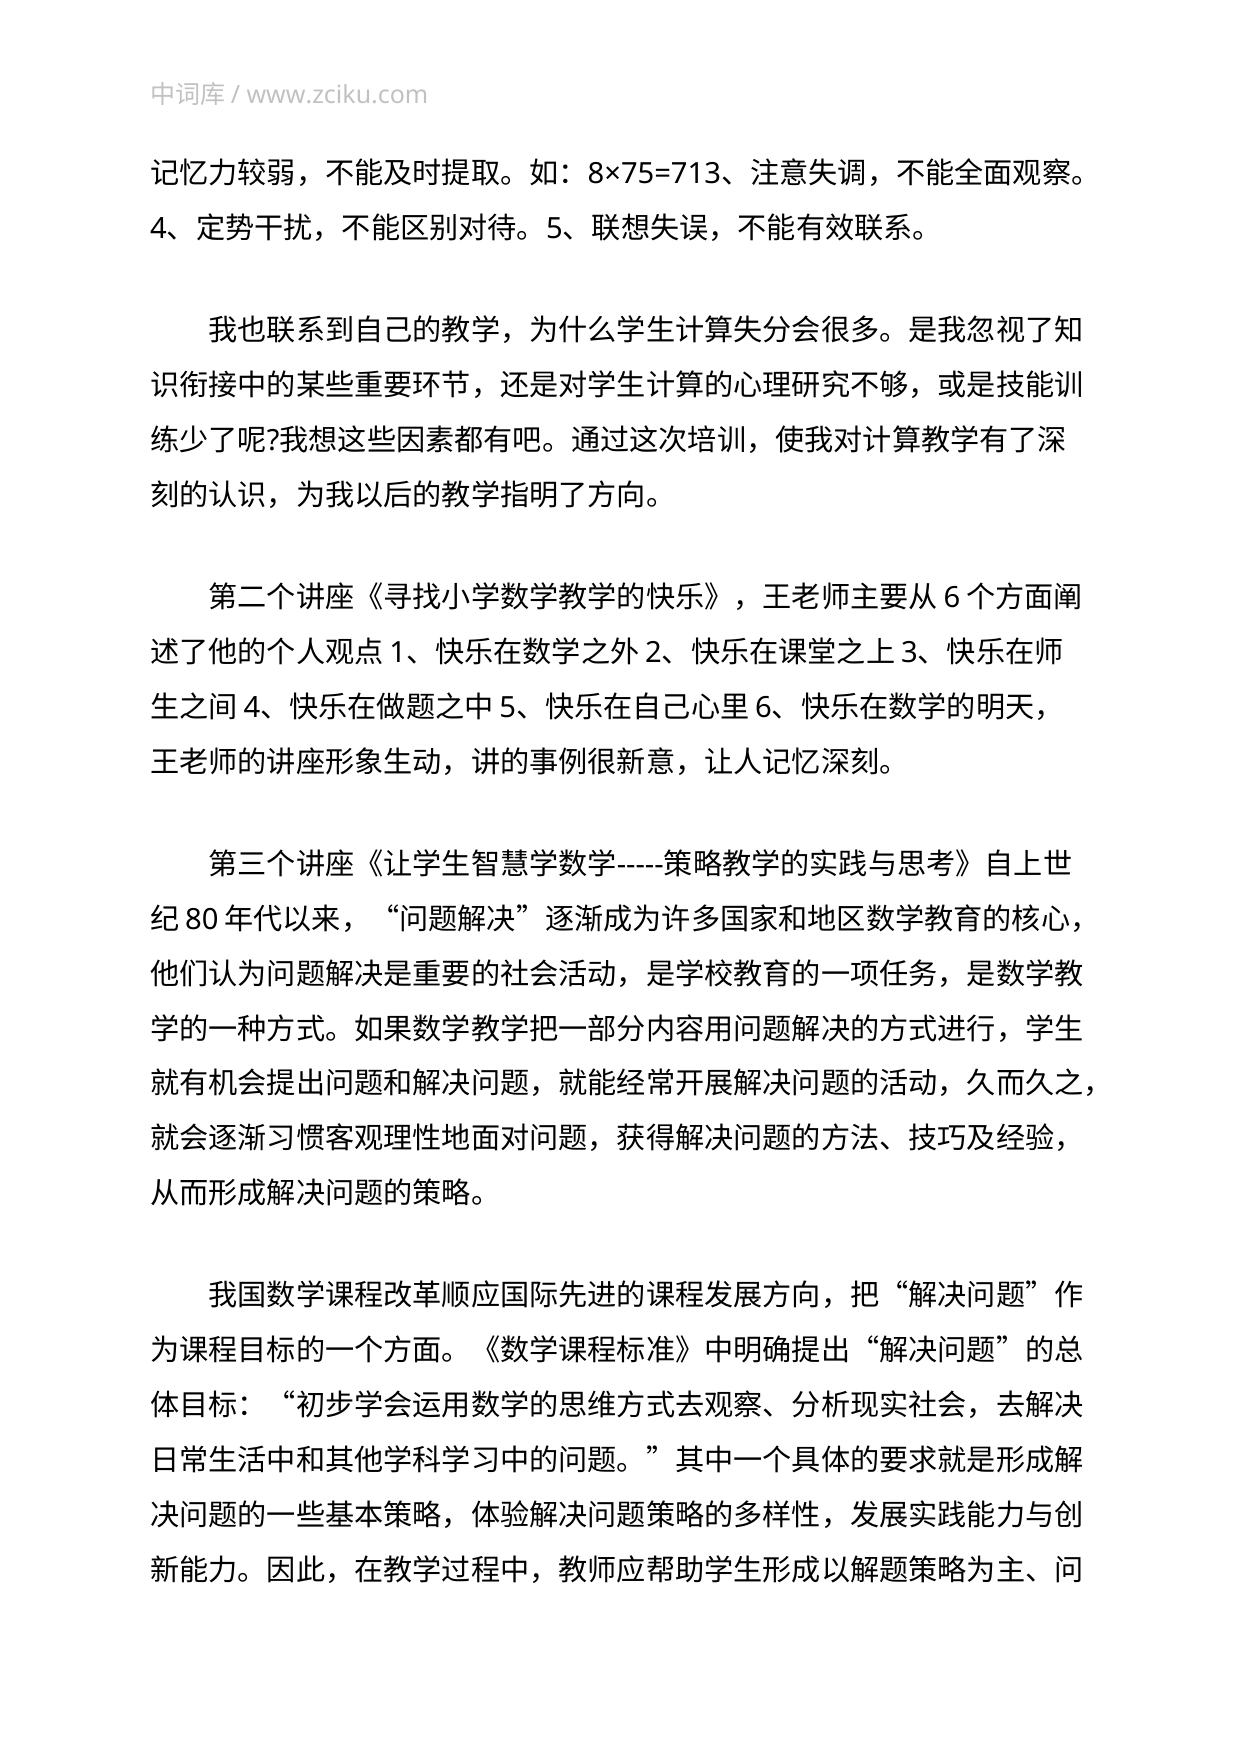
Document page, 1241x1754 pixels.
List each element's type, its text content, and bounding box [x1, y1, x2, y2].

text 第二个讲座《寻找小学数学教学的快乐》，王老师主要从6个方面阐述了他的个人观点1、快乐在数学之外2、快乐在课堂之上3、快乐在师生之间4、快乐在做题之中5、快乐在自己心里6、快乐在数学的明天，王老师的讲座形象生动，讲的事例很新意，让人记忆深刻。 [150, 573, 1090, 781]
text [150, 150, 1090, 247]
text 我也联系到自己的教学，为什么学生计算失分会很多。是我忽视了知识衔接中的某些重要环节，还是对学生计算的心理研究不够，或是技能训练少了呢?我想这些因素都有吧。通过这次培训，使我对计算教学有了深刻的认识，为我以后的教学指明了方向。 [150, 307, 1090, 514]
text 第三个讲座《让学生智慧学数学-----策略教学的实践与思考》自上世纪80年代以来，“问题解决”逐渐成为许多国家和地区数学教育的核心，他们认为问题解决是重要的社会活动，是学校教育的一项任务，是数学教学的一种方式。如果数学教学把一部分内容用问题解决的方式进行，学生就有机会提出问题和解决问题，就能经常开展解决问题的活动，久而久之，就会逐渐习惯客观理性地面对问题，获得解决问题的方法、技巧及经验，从而形成解决问题的策略。 [150, 840, 1090, 1212]
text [150, 1272, 1090, 1588]
